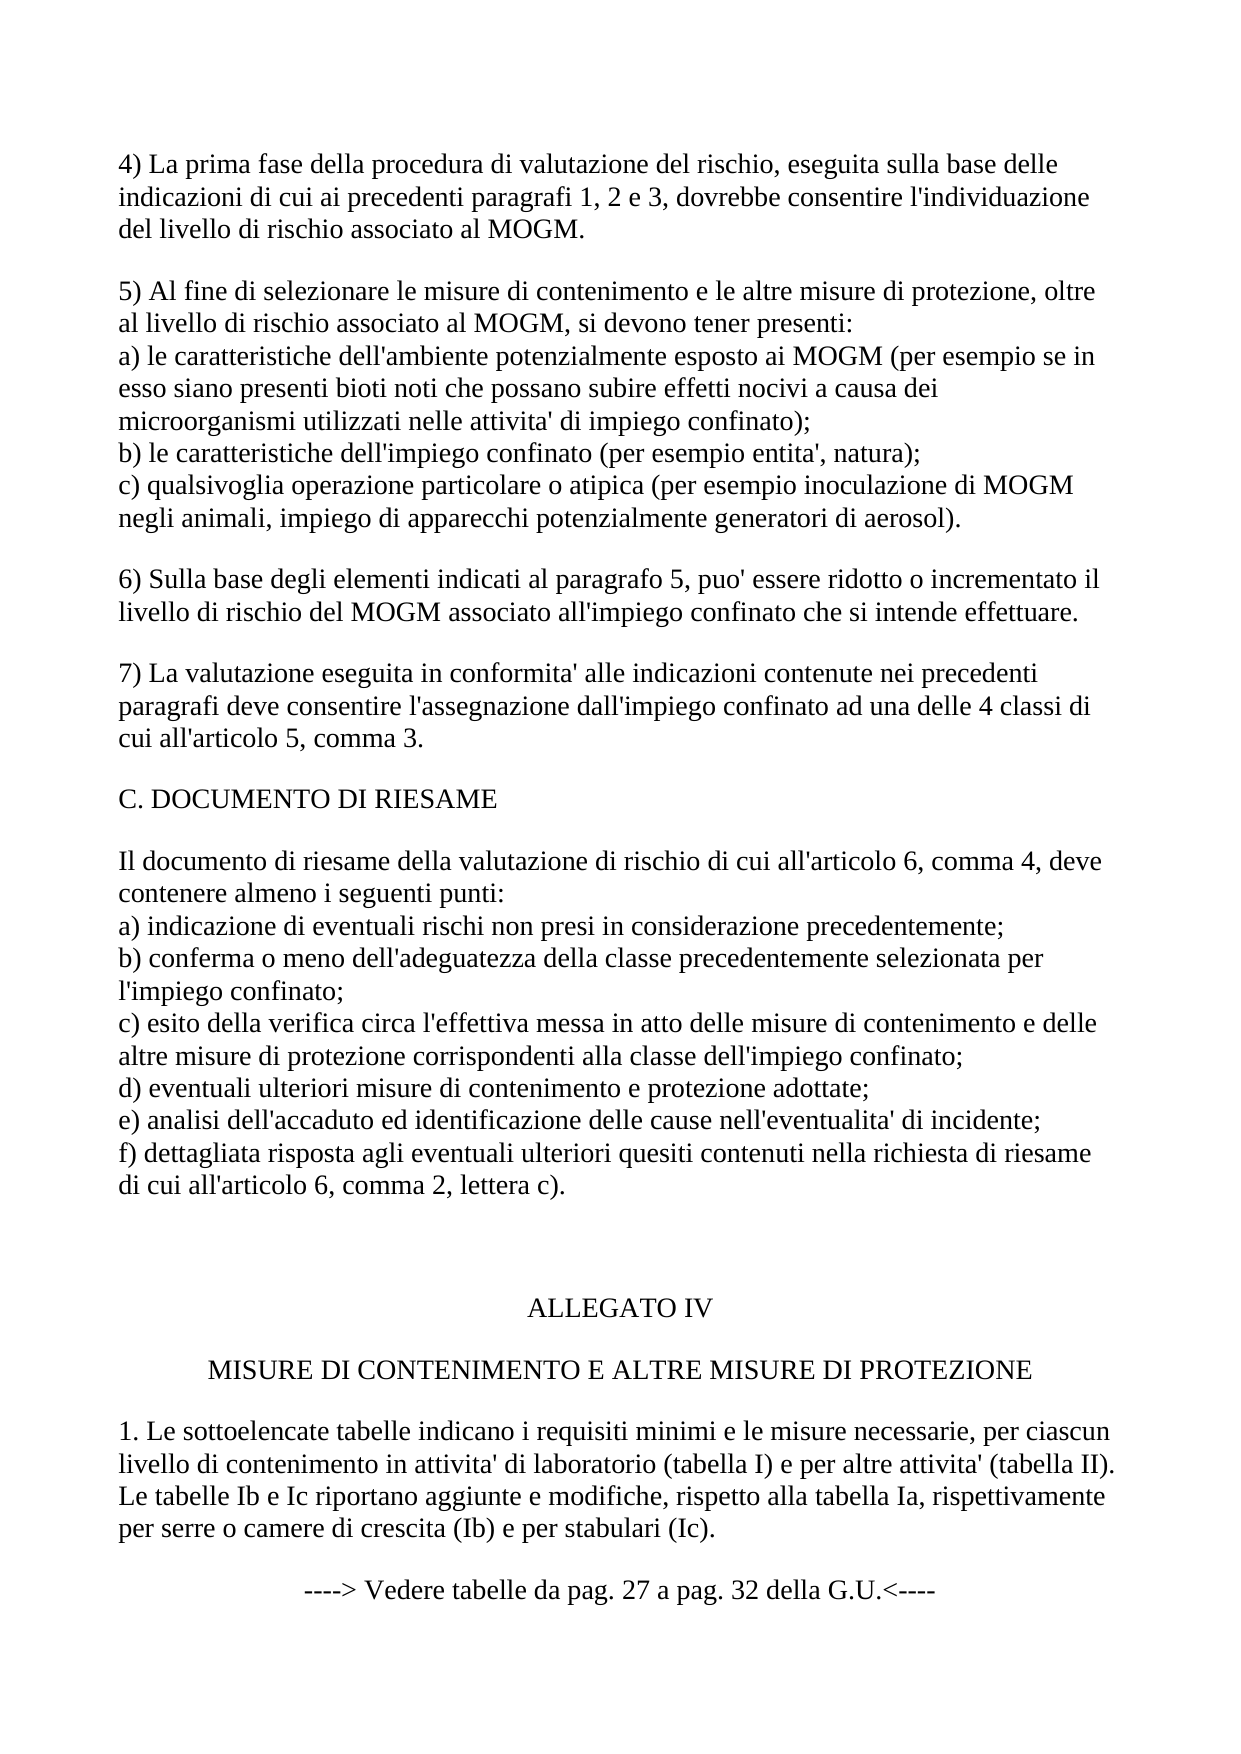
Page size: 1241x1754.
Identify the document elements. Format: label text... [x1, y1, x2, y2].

text MISURE DI CONTENIMENTO E ALTRE MISURE DI PROTEZIONE [118, 1353, 1122, 1385]
text ----> Vedere tabelle da pag. 27 a pag. 32 della G.U.<---- [118, 1573, 1122, 1606]
text C. DOCUMENTO DI RIESAME [118, 783, 1122, 815]
text ALLEGATO IV [118, 1291, 1122, 1324]
text 7) La valutazione eseguita in conformita' alle indicazioni contenute nei precedenti paragrafi deve consentire l'assegnazione dall'impiego confinato ad una delle 4 classi di cui all'articolo 5, comma 3. [118, 656, 1122, 753]
text 5) Al fine di selezionare le misure di contenimento e le altre misure di protezione, oltre al livello di rischio associato al MOGM, si devono tener presenti: a) le caratteristiche dell'ambiente potenzialmente esposto ai MOGM (per esempio se in esso siano presenti bioti noti che possano subire effetti nocivi a causa dei microorganismi utilizzati nelle attivita' di impiego confinato); b) le caratteristiche dell'impiego confinato (per esempio entita', natura); c) qualsivoglia operazione particolare o atipica (per esempio inoculazione di MOGM negli animali, impiego di apparecchi potenzialmente generatori di aerosol). [118, 274, 1122, 533]
text Il documento di riesame della valutazione di rischio di cui all'articolo 6, comma 4, deve contenere almeno i seguenti punti: a) indicazione di eventuali rischi non presi in considerazione precedentemente; b) conferma o meno dell'adeguatezza della classe precedentemente selezionata per l'impiego confinato; c) esito della verifica circa l'effettiva messa in atto delle misure di contenimento e delle altre misure di protezione corrispondenti alla classe dell'impiego confinato; d) eventuali ulteriori misure di contenimento e protezione adottate; e) analisi dell'accaduto ed identificazione delle cause nell'eventualita' di incidente; f) dettagliata risposta agli eventuali ulteriori quesiti contenuti nella richiesta di riesame di cui all'articolo 6, comma 2, lettera c). [118, 844, 1122, 1201]
text 6) Sulla base degli elementi indicati al paragrafo 5, puo' essere ridotto o incrementato il livello di rischio del MOGM associato all'impiego confinato che si intende effettuare. [118, 562, 1122, 627]
text 4) La prima fase della procedura di valutazione del rischio, eseguita sulla base delle indicazioni di cui ai precedenti paragrafi 1, 2 e 3, dovrebbe consentire l'individuazione del livello di rischio associato al MOGM. [118, 148, 1122, 245]
text 1. Le sottoelencate tabelle indicano i requisiti minimi e le misure necessarie, per ciascun livello di contenimento in attivita' di laboratorio (tabella I) e per altre attivita' (tabella II). Le tabelle Ib e Ic riportano aggiunte e modifiche, rispetto alla tabella Ia, rispettivamente per serre o camere di crescita (Ib) e per stabulari (Ic). [118, 1414, 1122, 1544]
